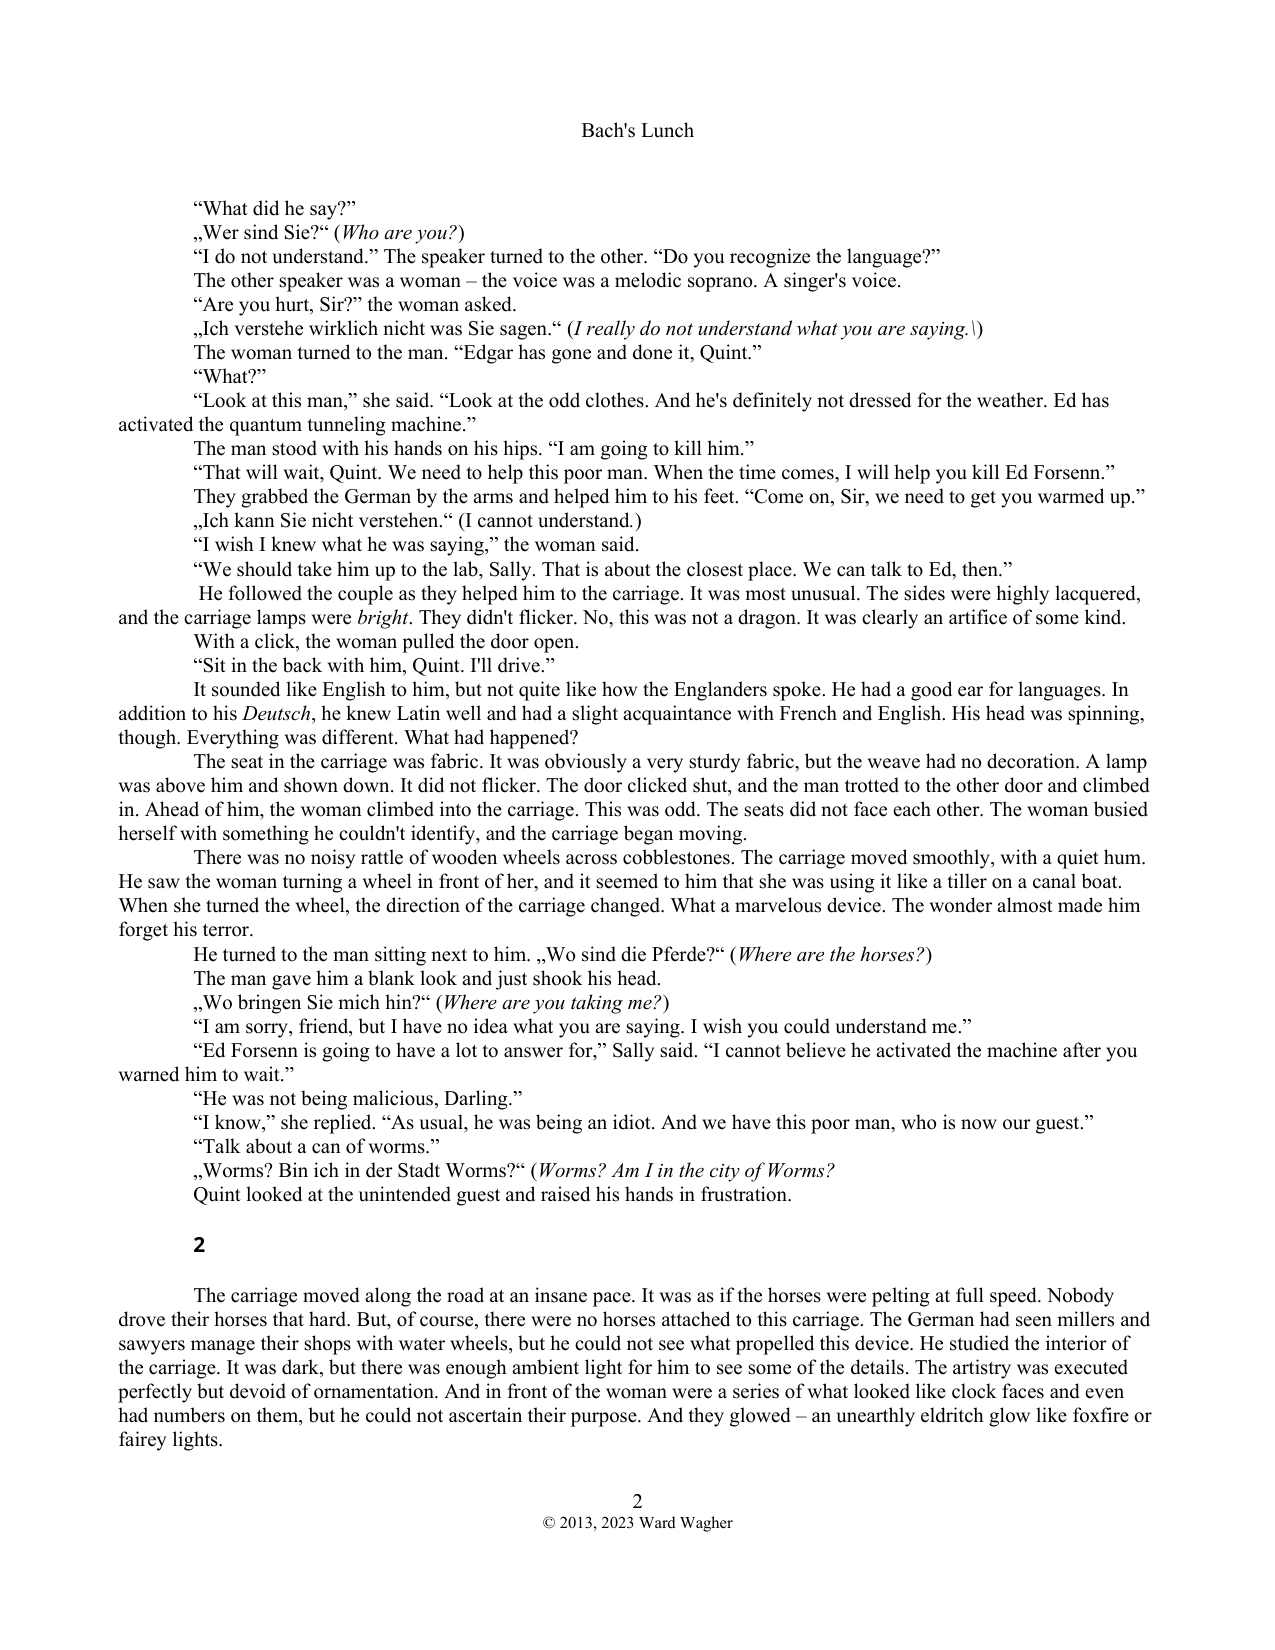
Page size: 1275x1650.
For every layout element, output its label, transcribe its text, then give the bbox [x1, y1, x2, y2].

text He turned to the man sitting next to him. „Wo sind die Pferde?“ (Where are the horses?) [118, 941, 1157, 966]
text “What did he say?” [118, 196, 1157, 219]
text 2 [118, 1230, 1157, 1259]
text “Ed Forsenn is going to have a lot to answer for,” Sally said. “I cannot believe he activated the machine after you warned him to wait.” [118, 1038, 1157, 1086]
text “He was not being malicious, Darling.” [118, 1086, 1157, 1110]
text The seat in the carriage was fabric. It was obviously a very sturdy fabric, but the weave had no decoration. A lamp was above him and shown down. It did not flicker. The door clicked shut, and the man trotted to the other door and climbed in. Ahead of him, the woman climbed into the carriage. This was odd. The seats did not face each other. The woman busied herself with something he couldn't identify, and the carriage began moving. [118, 749, 1157, 845]
text „Wo bringen Sie mich hin?“ (Where are you taking me?) [118, 989, 1157, 1014]
text They grabbed the German by the arms and helped him to his feet. “Come on, Sir, we need to get you warmed up.” [118, 484, 1157, 508]
text “I know,” she replied. “As usual, he was being an idiot. And we have this poor man, who is now our guest.” [118, 1110, 1157, 1134]
text “What?” [118, 364, 1157, 388]
text “I wish I knew what he was saying,” the woman said. [118, 532, 1157, 556]
text “Are you hurt, Sir?” the woman asked. [118, 292, 1157, 316]
text “That will wait, Quint. We need to help this poor man. When the time comes, I will help you kill Ed Forsenn.” [118, 460, 1157, 484]
text „Ich kann Sie nicht verstehen.“ (I cannot understand.) [118, 508, 1157, 532]
text The man gave him a blank look and just shook his head. [118, 966, 1157, 989]
text “Sit in the back with him, Quint. I'll drive.” [118, 653, 1157, 677]
text He followed the couple as they helped him to the carriage. It was most unusual. The sides were highly lacquered, and the carriage lamps were bright. They didn't flicker. No, this was not a dragon. It was clearly an artifice of some kind. [118, 581, 1157, 629]
text “Talk about a can of worms.” [118, 1134, 1157, 1158]
text „Worms? Bin ich in der Stadt Worms?“ (Worms? Am I in the city of Worms? [118, 1158, 1157, 1182]
text There was no noisy rattle of wooden wheels across cobblestones. The carriage moved smoothly, with a quiet hum. He saw the woman turning a wheel in front of her, and it seemed to him that she was using it like a tiller on a canal boat. When she turned the wheel, the direction of the carriage changed. What a marvelous device. The wonder almost made him forget his terror. [118, 845, 1157, 941]
text Quint looked at the unintended guest and raised his hands in frustration. [118, 1182, 1157, 1206]
text The woman turned to the man. “Edgar has gone and done it, Quint.” [118, 340, 1157, 364]
text With a click, the woman pulled the door open. [118, 629, 1157, 653]
text “I am sorry, friend, but I have no idea what you are saying. I wish you could understand me.” [118, 1014, 1157, 1038]
text “Look at this man,” she said. “Look at the odd clothes. And he's definitely not dressed for the weather. Ed has activated the quantum tunneling machine.” [118, 388, 1157, 436]
text It sounded like English to him, but not quite like how the Englanders spoke. He had a good ear for languages. In addition to his Deutsch, he knew Latin well and had a slight acquaintance with French and English. His head was spinning, though. Everything was different. What had happened? [118, 677, 1157, 749]
text The carriage moved along the road at an insane pace. It was as if the horses were pelting at full speed. Nobody drove their horses that hard. But, of course, there were no horses attached to this carriage. The German had seen millers and sawyers manage their shops with water wheels, but he could not see what propelled this device. He studied the interior of the carriage. It was dark, but there was enough ambient light for him to see some of the details. The artistry was executed perfectly but devoid of ornamentation. And in front of the woman were a series of what looked like clock faces and even had numbers on them, but he could not ascertain their purpose. And they glowed – an unearthly eldritch glow like foxfire or fairey lights. [118, 1283, 1157, 1451]
text “We should take him up to the lab, Sally. That is about the closest place. We can talk to Ed, then.” [118, 556, 1157, 581]
text “I do not understand.” The speaker turned to the other. “Do you recognize the language?” [118, 244, 1157, 268]
text „Wer sind Sie?“ (Who are you?) [118, 219, 1157, 244]
text The other speaker was a woman – the voice was a melodic soprano. A singer's voice. [118, 268, 1157, 292]
text The man stood with his hands on his hips. “I am going to kill him.” [118, 436, 1157, 460]
text „Ich verstehe wirklich nicht was Sie sagen.“ (I really do not understand what you are saying.\) [118, 316, 1157, 340]
